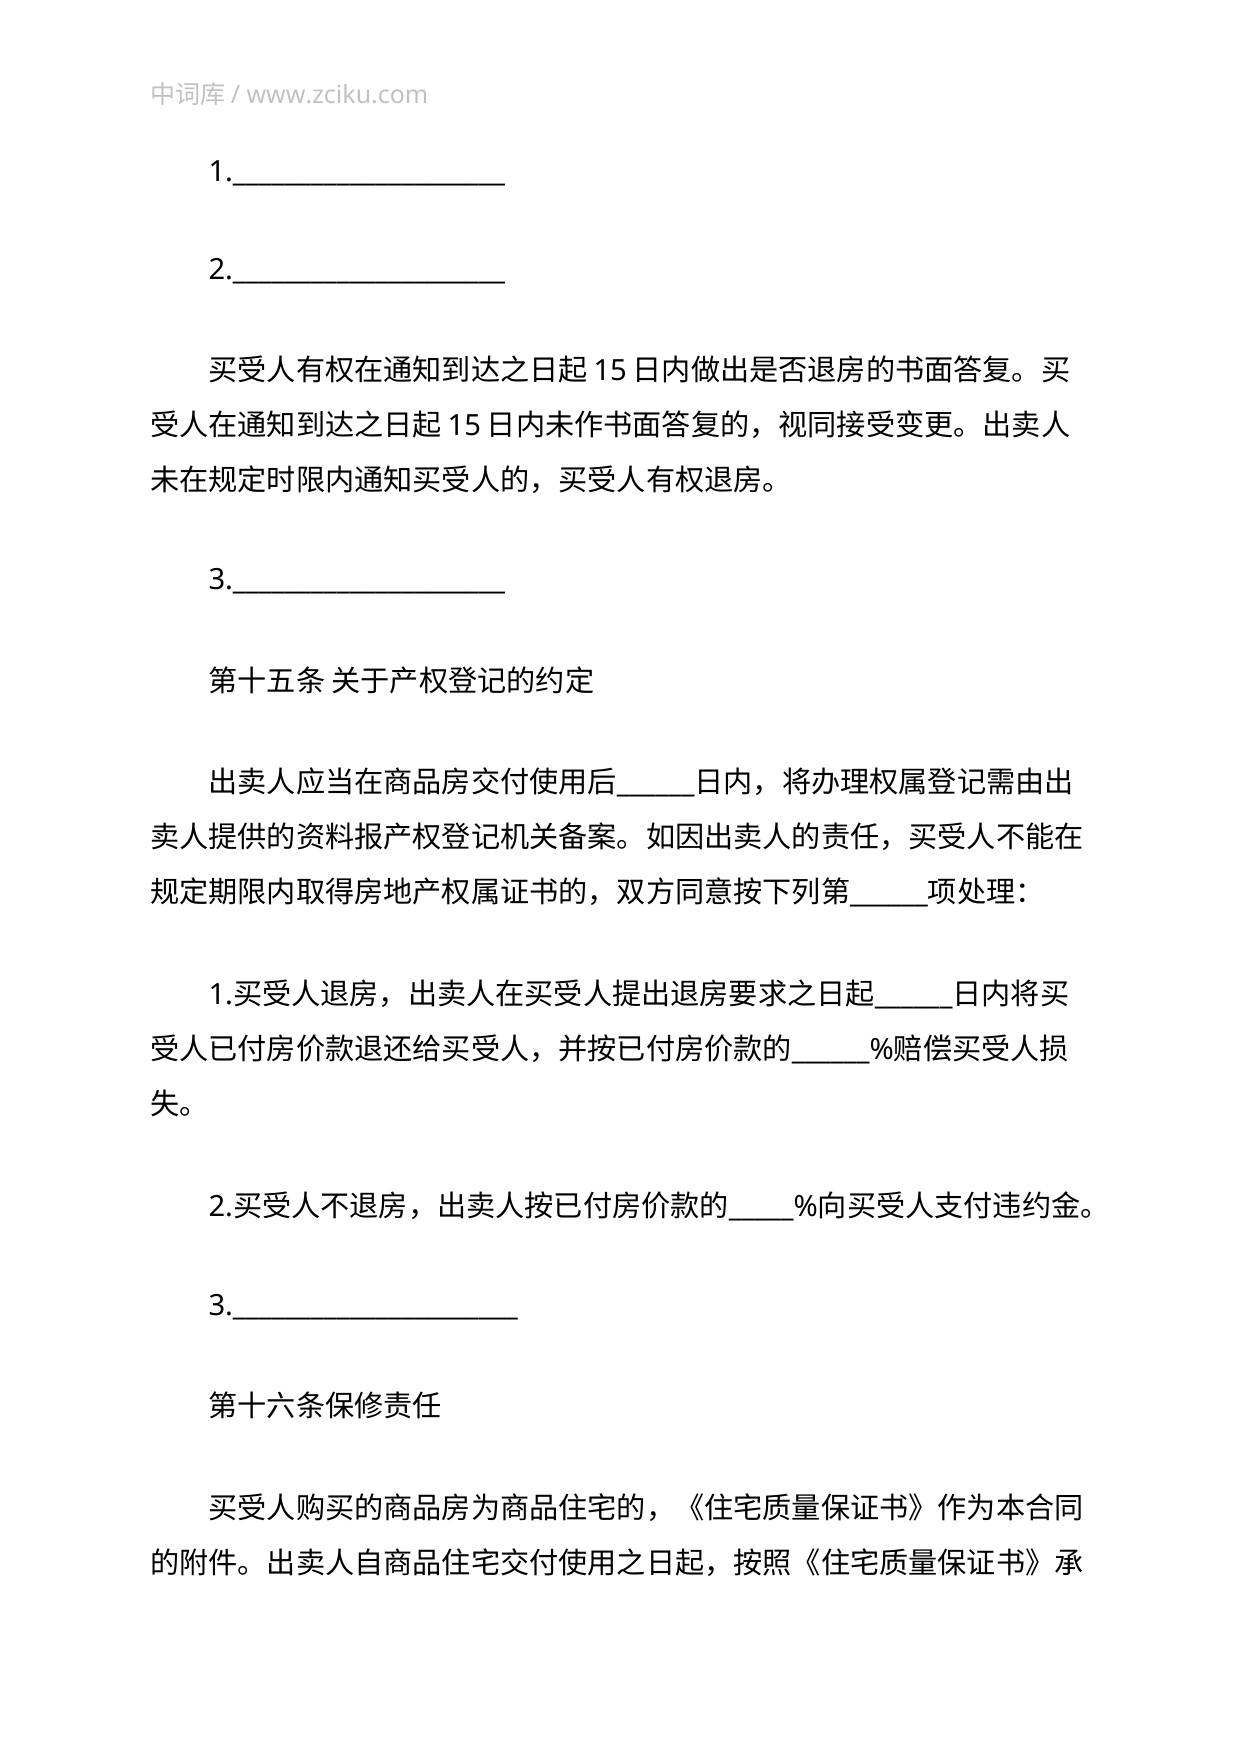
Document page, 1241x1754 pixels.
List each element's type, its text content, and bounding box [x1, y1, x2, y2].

text 出卖人应当在商品房交付使用后______日内，将办理权属登记需由出卖人提供的资料报产权登记机关备案。如因出卖人的责任，买受人不能在规定期限内取得房地产权属证书的，双方同意按下列第______项处理： [150, 759, 1090, 911]
text 3._____________________ [150, 559, 1090, 598]
text 买受人有权在通知到达之日起15日内做出是否退房的书面答复。买受人在通知到达之日起15日内未作书面答复的，视同接受变更。出卖人未在规定时限内通知买受人的，买受人有权退房。 [150, 347, 1090, 499]
text 2._____________________ [150, 248, 1090, 288]
text 第十六条保修责任 [150, 1383, 1090, 1425]
text 1.买受人退房，出卖人在买受人提出退房要求之日起______日内将买受人已付房价款退还给买受人，并按已付房价款的______%赔偿买受人损失。 [150, 971, 1090, 1123]
text 2.买受人不退房，出卖人按已付房价款的_____%向买受人支付违约金。 [150, 1182, 1090, 1225]
text 3.______________________ [150, 1284, 1090, 1324]
text 第十五条 关于产权登记的约定 [150, 657, 1090, 699]
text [150, 1485, 1090, 1582]
text 1._____________________ [150, 150, 1090, 190]
